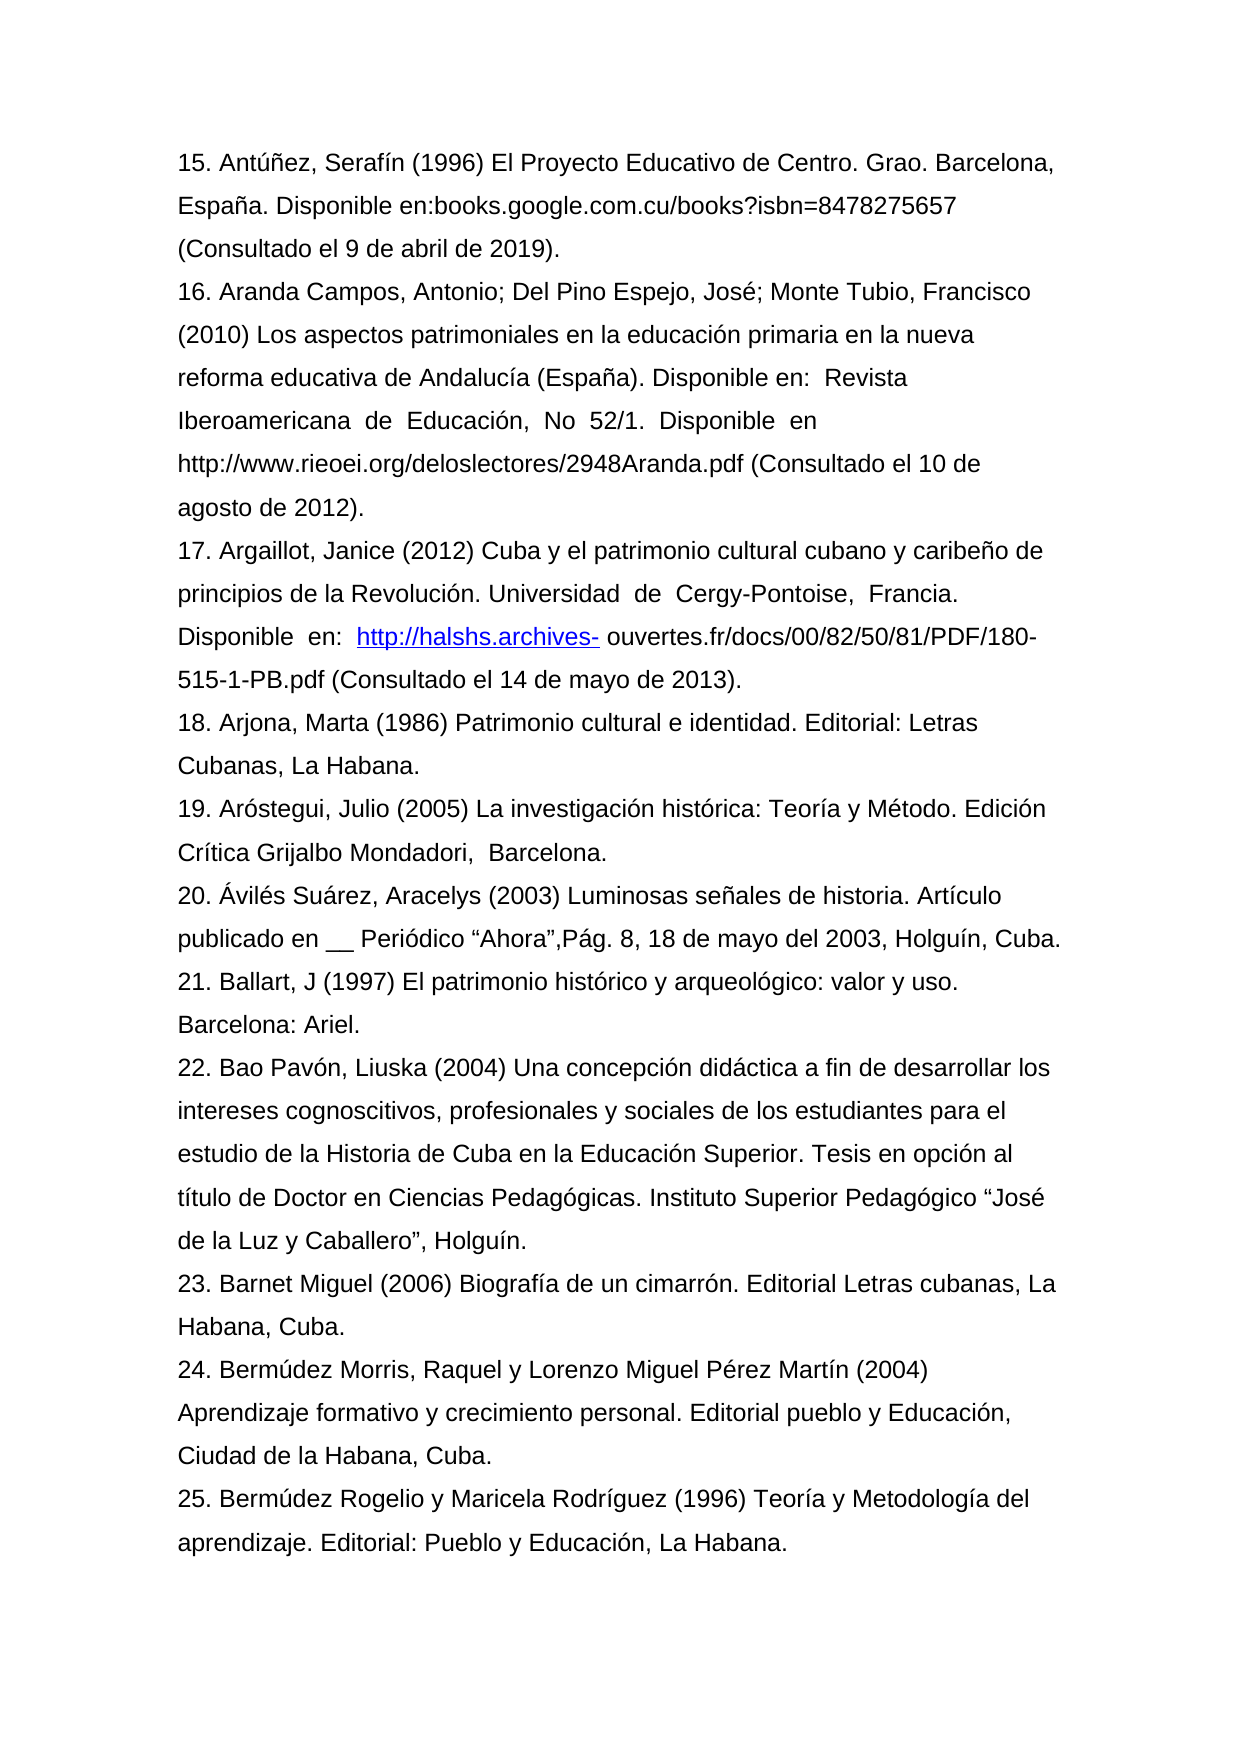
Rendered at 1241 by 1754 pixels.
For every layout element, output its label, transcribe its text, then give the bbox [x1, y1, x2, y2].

text 19. Aróstegui, Julio (2005) La investigación histórica: Teoría y Método. Edición Crítica Grijalbo Mondadori, Barcelona. [177, 794, 1063, 866]
text 15. Antúñez, Serafín (1996) El Proyecto Educativo de Centro. Grao. Barcelona, España. Disponible en:books.google.com.cu/books?isbn=8478275657 (Consultado el 9 de abril de 2019). [177, 148, 1063, 263]
text 16. Aranda Campos, Antonio; Del Pino Espejo, José; Monte Tubio, Francisco (2010) Los aspectos patrimoniales en la educación primaria en la nueva reforma educativa de Andalucía (España). Disponible en: Revista Iberoamericana de Educación, No 52/1. Disponible en [177, 277, 1063, 435]
text 22. Bao Pavón, Liuska (2004) Una concepción didáctica a fin de desarrollar los intereses cognoscitivos, profesionales y sociales de los estudiantes para el estudio de la Historia de Cuba en la Educación Superior. Tesis en opción al título de Doctor en Ciencias Pedagógicas. Instituto Superior Pedagógico “José de la Luz y Caballero”, Holguín. [177, 1053, 1063, 1254]
text 20. Ávilés Suárez, Aracelys (2003) Luminosas señales de historia. Artículo publicado en __ Periódico “Ahora”,Pág. 8, 18 de mayo del 2003, Holguín, Cuba. [177, 881, 1063, 953]
text http://www.rieoei.org/deloslectores/2948Aranda.pdf (Consultado el 10 de agosto de 2012). [177, 449, 1063, 521]
text 21. Ballart, J (1997) El patrimonio histórico y arqueológico: valor y uso. Barcelona: Ariel. [177, 967, 1063, 1039]
text 23. Barnet Miguel (2006) Biografía de un cimarrón. Editorial Letras cubanas, La Habana, Cuba. [177, 1269, 1063, 1341]
text 24. Bermúdez Morris, Raquel y Lorenzo Miguel Pérez Martín (2004) Aprendizaje formativo y crecimiento personal. Editorial pueblo y Educación, Ciudad de la Habana, Cuba. [177, 1355, 1063, 1470]
text 25. Bermúdez Rogelio y Maricela Rodríguez (1996) Teoría y Metodología del aprendizaje. Editorial: Pueblo y Educación, La Habana. [177, 1484, 1063, 1556]
text 17. Argaillot, Janice (2012) Cuba y el patrimonio cultural cubano y caribeño de principios de la Revolución. Universidad de Cergy-Pontoise, Francia. Disponible en: http://halshs.archives- ouvertes.fr/docs/00/82/50/81/PDF/180-515-1-PB.pdf (Consultado el 14 de mayo de 2013). [177, 536, 1063, 694]
text 18. Arjona, Marta (1986) Patrimonio cultural e identidad. Editorial: Letras Cubanas, La Habana. [177, 708, 1063, 780]
